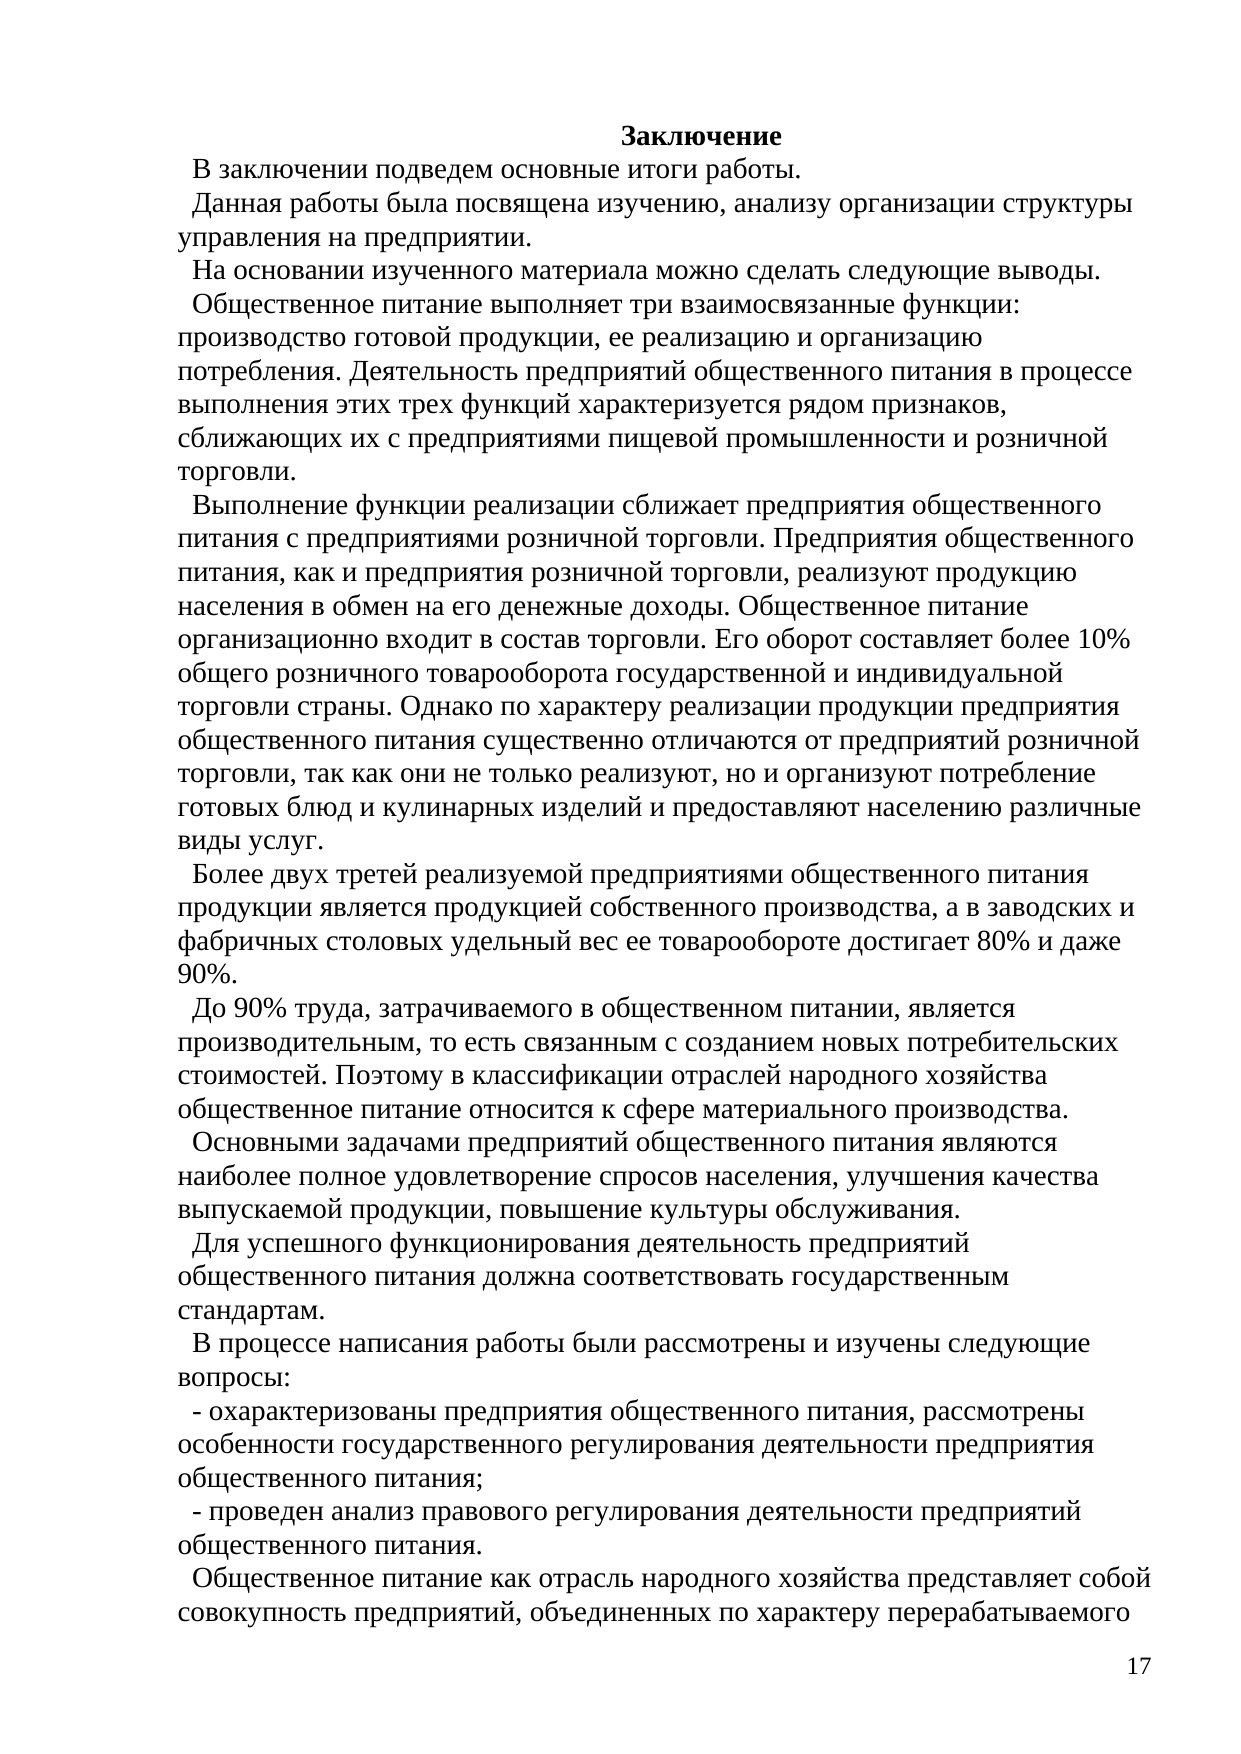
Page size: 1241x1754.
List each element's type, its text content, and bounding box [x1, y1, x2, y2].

text До 90% труда, затрачиваемого в общественном питании, является производительным, то есть связанным с созданием новых потребительских стоимостей. Поэтому в классификации отраслей народного хозяйства общественное питание относится к сфере материального производства. [177, 990, 1152, 1124]
text Данная работы была посвящена изучению, анализу организации структуры управления на предприятии. [177, 185, 1152, 252]
text Общественное питание выполняет три взаимосвязанные функции: производство готовой продукции, ее реализацию и организацию потребления. Деятельность предприятий общественного питания в процессе выполнения этих трех функций характеризуется рядом признаков, сближающих их с предприятиями пищевой промышленности и розничной торговли. [177, 286, 1152, 487]
text Основными задачами предприятий общественного питания являются наиболее полное удовлетворение спросов населения, улучшения качества выпускаемой продукции, повышение культуры обслуживания. [177, 1124, 1152, 1225]
text - проведен анализ правового регулирования деятельности предприятий общественного питания. [177, 1493, 1152, 1560]
text Для успешного функционирования деятельность предприятий общественного питания должна соответствовать государственным стандартам. [177, 1225, 1152, 1326]
text - охарактеризованы предприятия общественного питания, рассмотрены особенности государственного регулирования деятельности предприятия общественного питания; [177, 1393, 1152, 1493]
text На основании изученного материала можно сделать следующие выводы. [177, 252, 1152, 286]
text В заключении подведем основные итоги работы. [177, 152, 1152, 185]
text Заключение [177, 118, 1152, 152]
text Более двух третей реализуемой предприятиями общественного питания продукции является продукцией собственного производства, а в заводских и фабричных столовых удельный вес ее товарообороте достигает 80% и даже 90%. [177, 856, 1152, 990]
text Выполнение функции реализации сближает предприятия общественного питания с предприятиями розничной торговли. Предприятия общественного питания, как и предприятия розничной торговли, реализуют продукцию населения в обмен на его денежные доходы. Общественное питание организационно входит в состав торговли. Его оборот составляет более 10% общего розничного товарооборота государственной и индивидуальной торговли страны. Однако по характеру реализации продукции предприятия общественного питания существенно отличаются от предприятий розничной торговли, так как они не только реализуют, но и организуют потребление готовых блюд и кулинарных изделий и предоставляют населению различные виды услуг. [177, 487, 1152, 856]
text В процессе написания работы были рассмотрены и изучены следующие вопросы: [177, 1326, 1152, 1393]
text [177, 1560, 1152, 1627]
